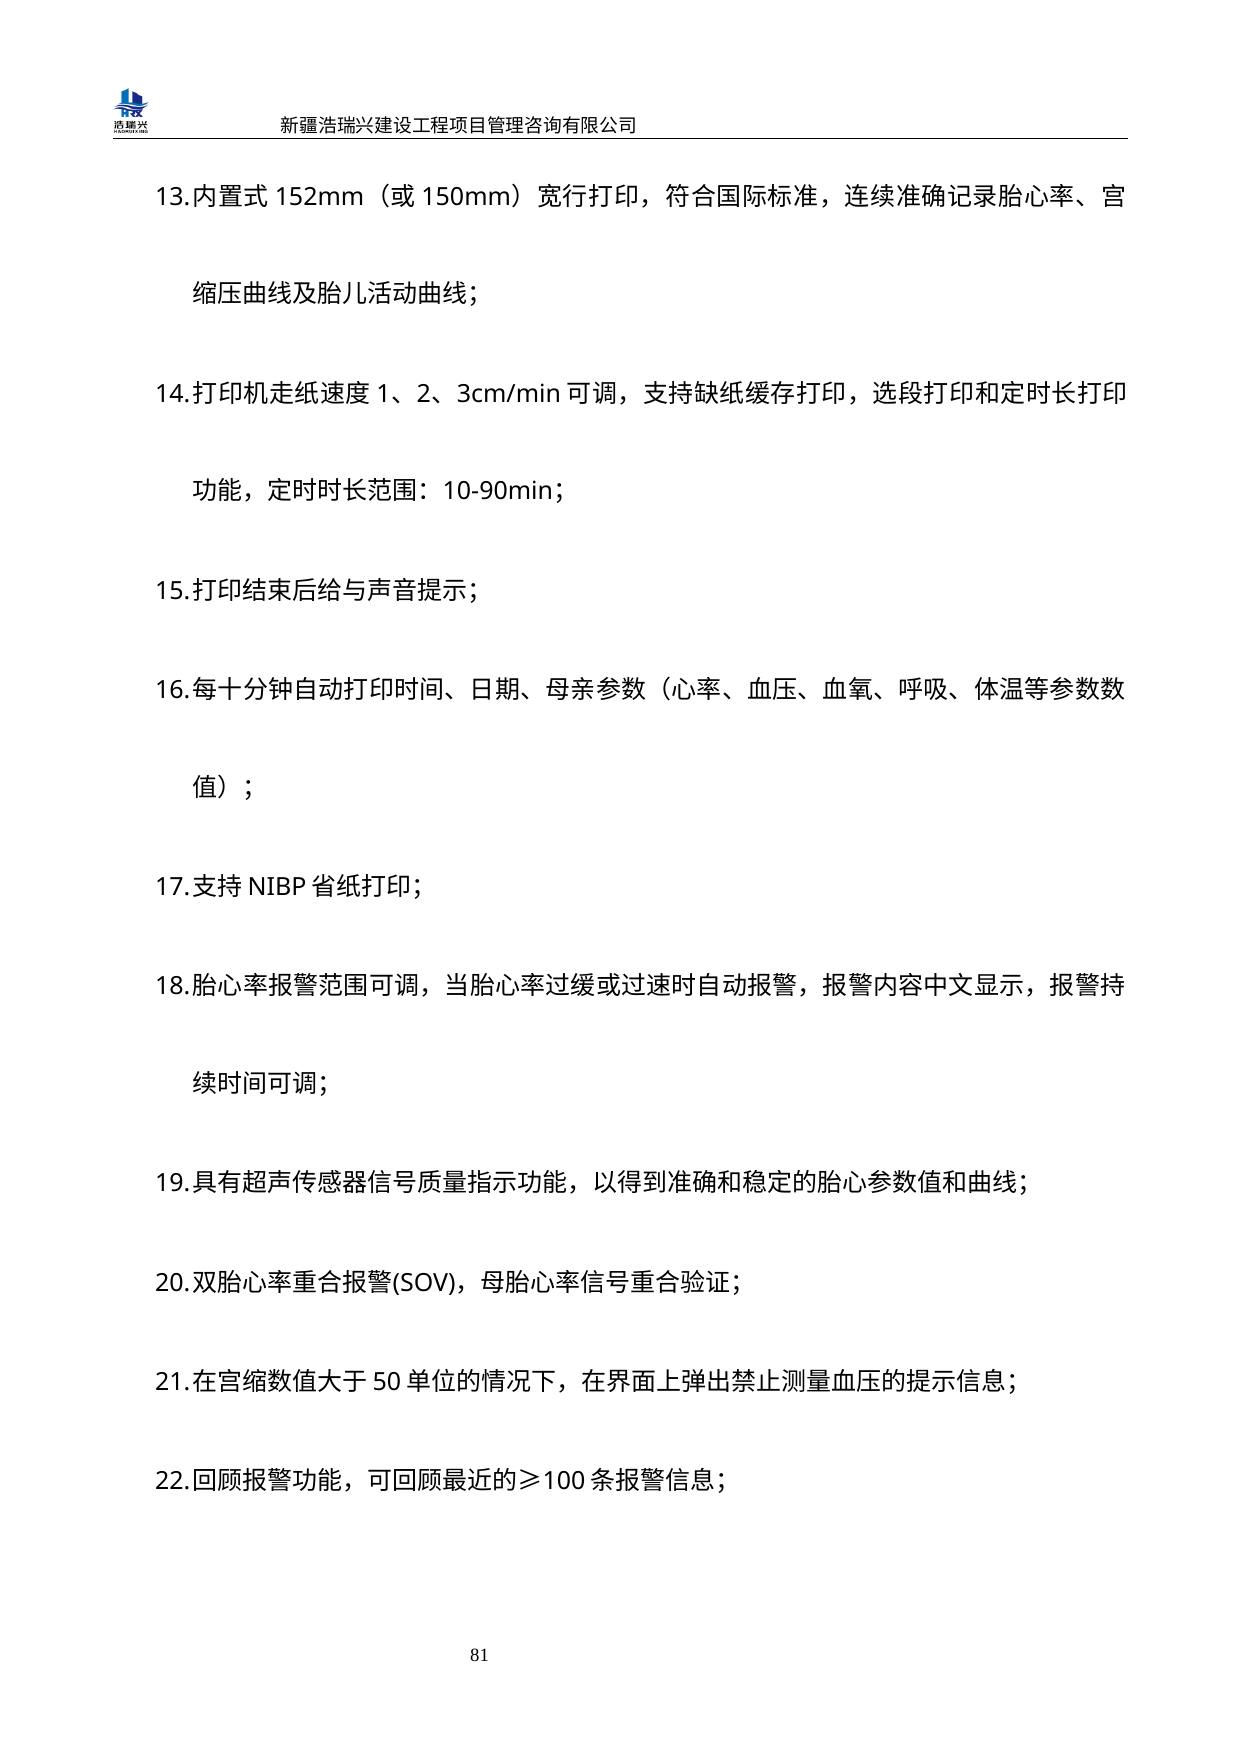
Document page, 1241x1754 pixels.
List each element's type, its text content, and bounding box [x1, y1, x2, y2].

list 打印机走纸速度1、2、3cm/min可调，支持缺纸缓存打印，选段打印和定时长打印功能，定时时长范围：10-90min； [155, 359, 1128, 521]
list 在宫缩数值大于50单位的情况下，在界面上弹出禁止测量血压的提示信息； [155, 1347, 1128, 1412]
list 具有超声传感器信号质量指示功能，以得到准确和稳定的胎心参数值和曲线； [155, 1148, 1128, 1213]
picture [112, 88, 149, 133]
list 打印结束后给与声音提示； [155, 556, 1128, 621]
list 支持NIBP省纸打印； [155, 852, 1128, 917]
list 每十分钟自动打印时间、日期、母亲参数（心率、血压、血氧、呼吸、体温等参数数值）； [155, 655, 1128, 818]
list 胎心率报警范围可调，当胎心率过缓或过速时自动报警，报警内容中文显示，报警持续时间可调； [155, 951, 1128, 1114]
list 双胎心率重合报警(SOV)，母胎心率信号重合验证； [155, 1248, 1128, 1313]
list 内置式152mm（或150mm）宽行打印，符合国际标准，连续准确记录胎心率、宫缩压曲线及胎儿活动曲线； [155, 162, 1128, 324]
list 回顾报警功能，可回顾最近的≥100条报警信息； [155, 1446, 1128, 1511]
